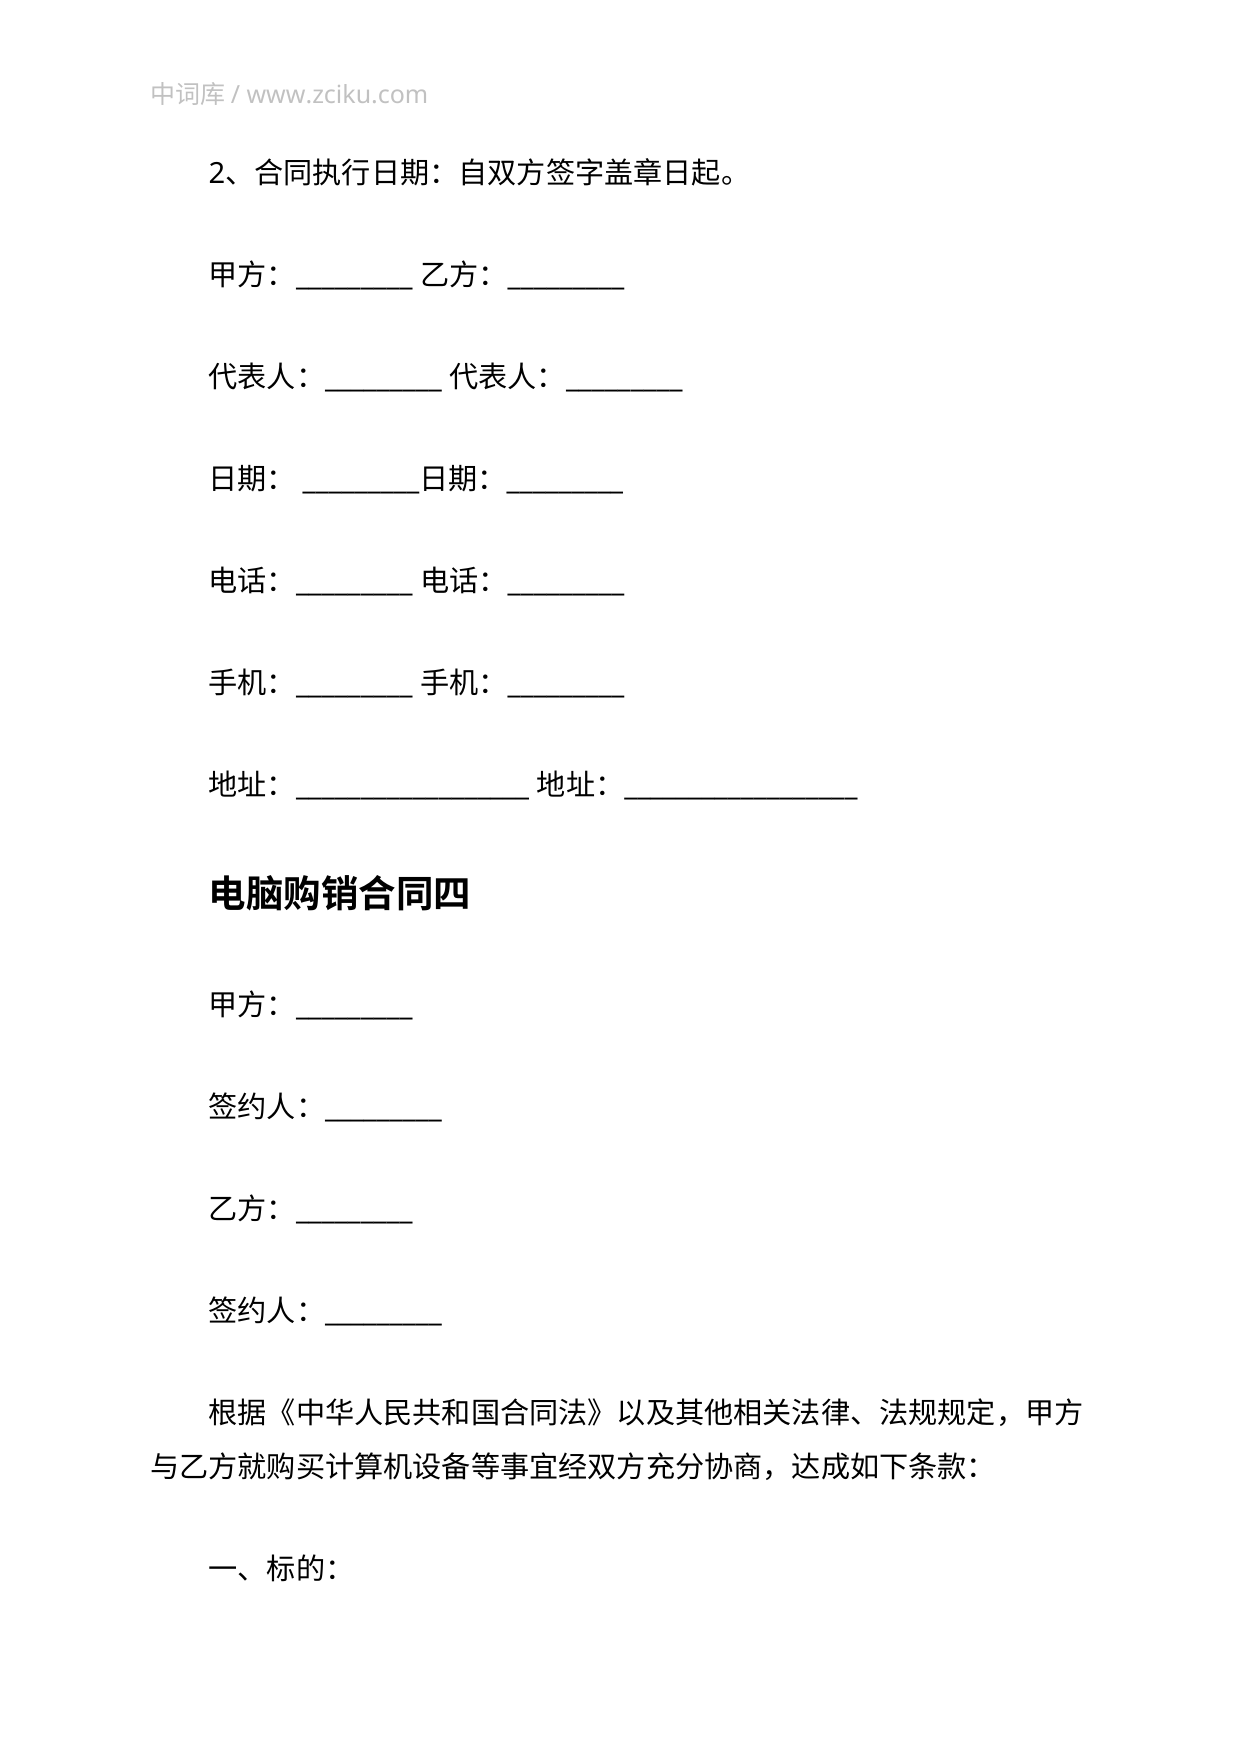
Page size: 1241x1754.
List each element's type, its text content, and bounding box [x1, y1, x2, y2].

text 电脑购销合同四 [150, 864, 1090, 918]
text 手机：_________ 手机：_________ [150, 660, 1090, 702]
text 乙方：_________ [150, 1185, 1090, 1228]
text 代表人：_________ 代表人：_________ [150, 354, 1090, 396]
text 一、标的： [150, 1546, 1090, 1588]
text 日期： _________日期：_________ [150, 456, 1090, 498]
text 根据《中华人民共和国合同法》以及其他相关法律、法规规定，甲方与乙方就购买计算机设备等事宜经双方充分协商，达成如下条款： [150, 1389, 1090, 1486]
text 签约人：_________ [150, 1287, 1090, 1329]
text 2、合同执行日期：自双方签字盖章日起。 [150, 150, 1090, 192]
text 甲方：_________ [150, 981, 1090, 1024]
text 地址：__________________ 地址：__________________ [150, 762, 1090, 804]
text 甲方：_________ 乙方：_________ [150, 252, 1090, 294]
text 电话：_________ 电话：_________ [150, 558, 1090, 600]
text 签约人：_________ [150, 1083, 1090, 1126]
